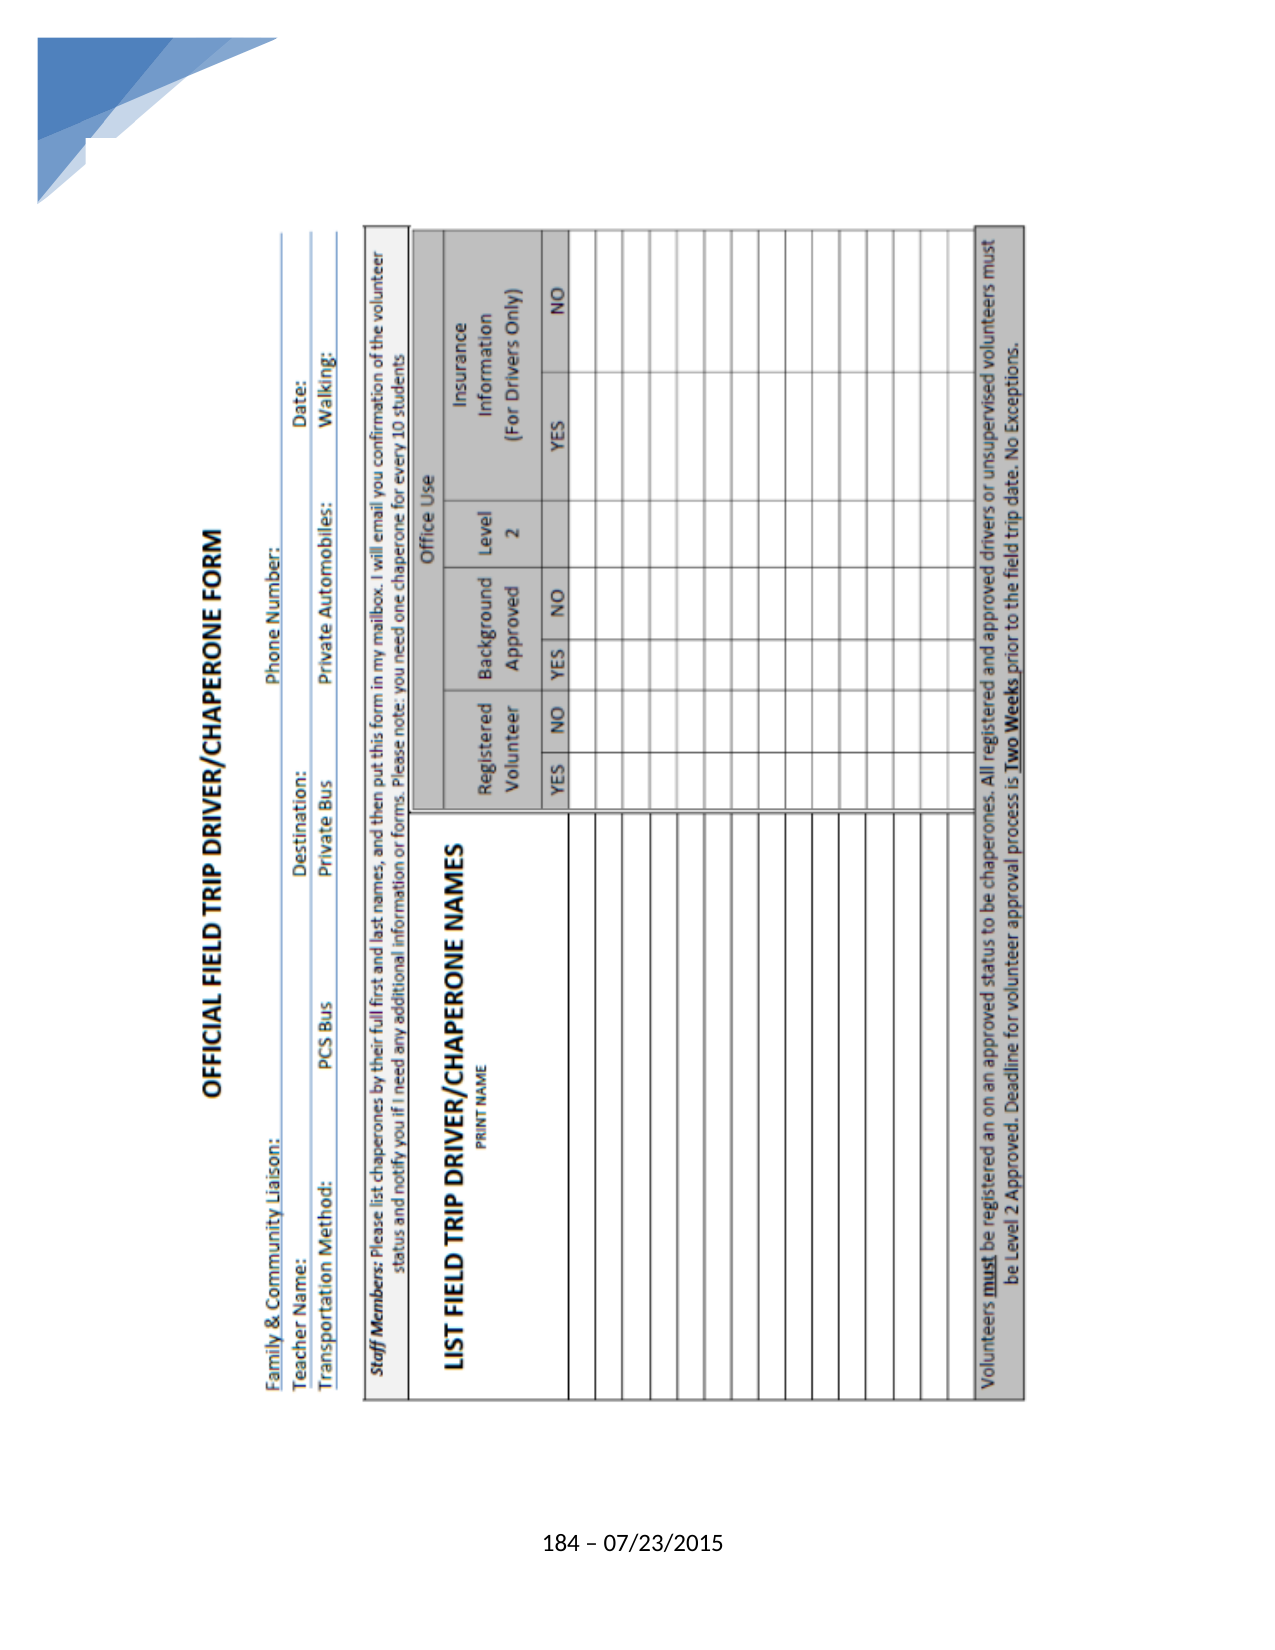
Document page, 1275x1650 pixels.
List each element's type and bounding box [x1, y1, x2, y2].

picture [37, 37, 1150, 1467]
